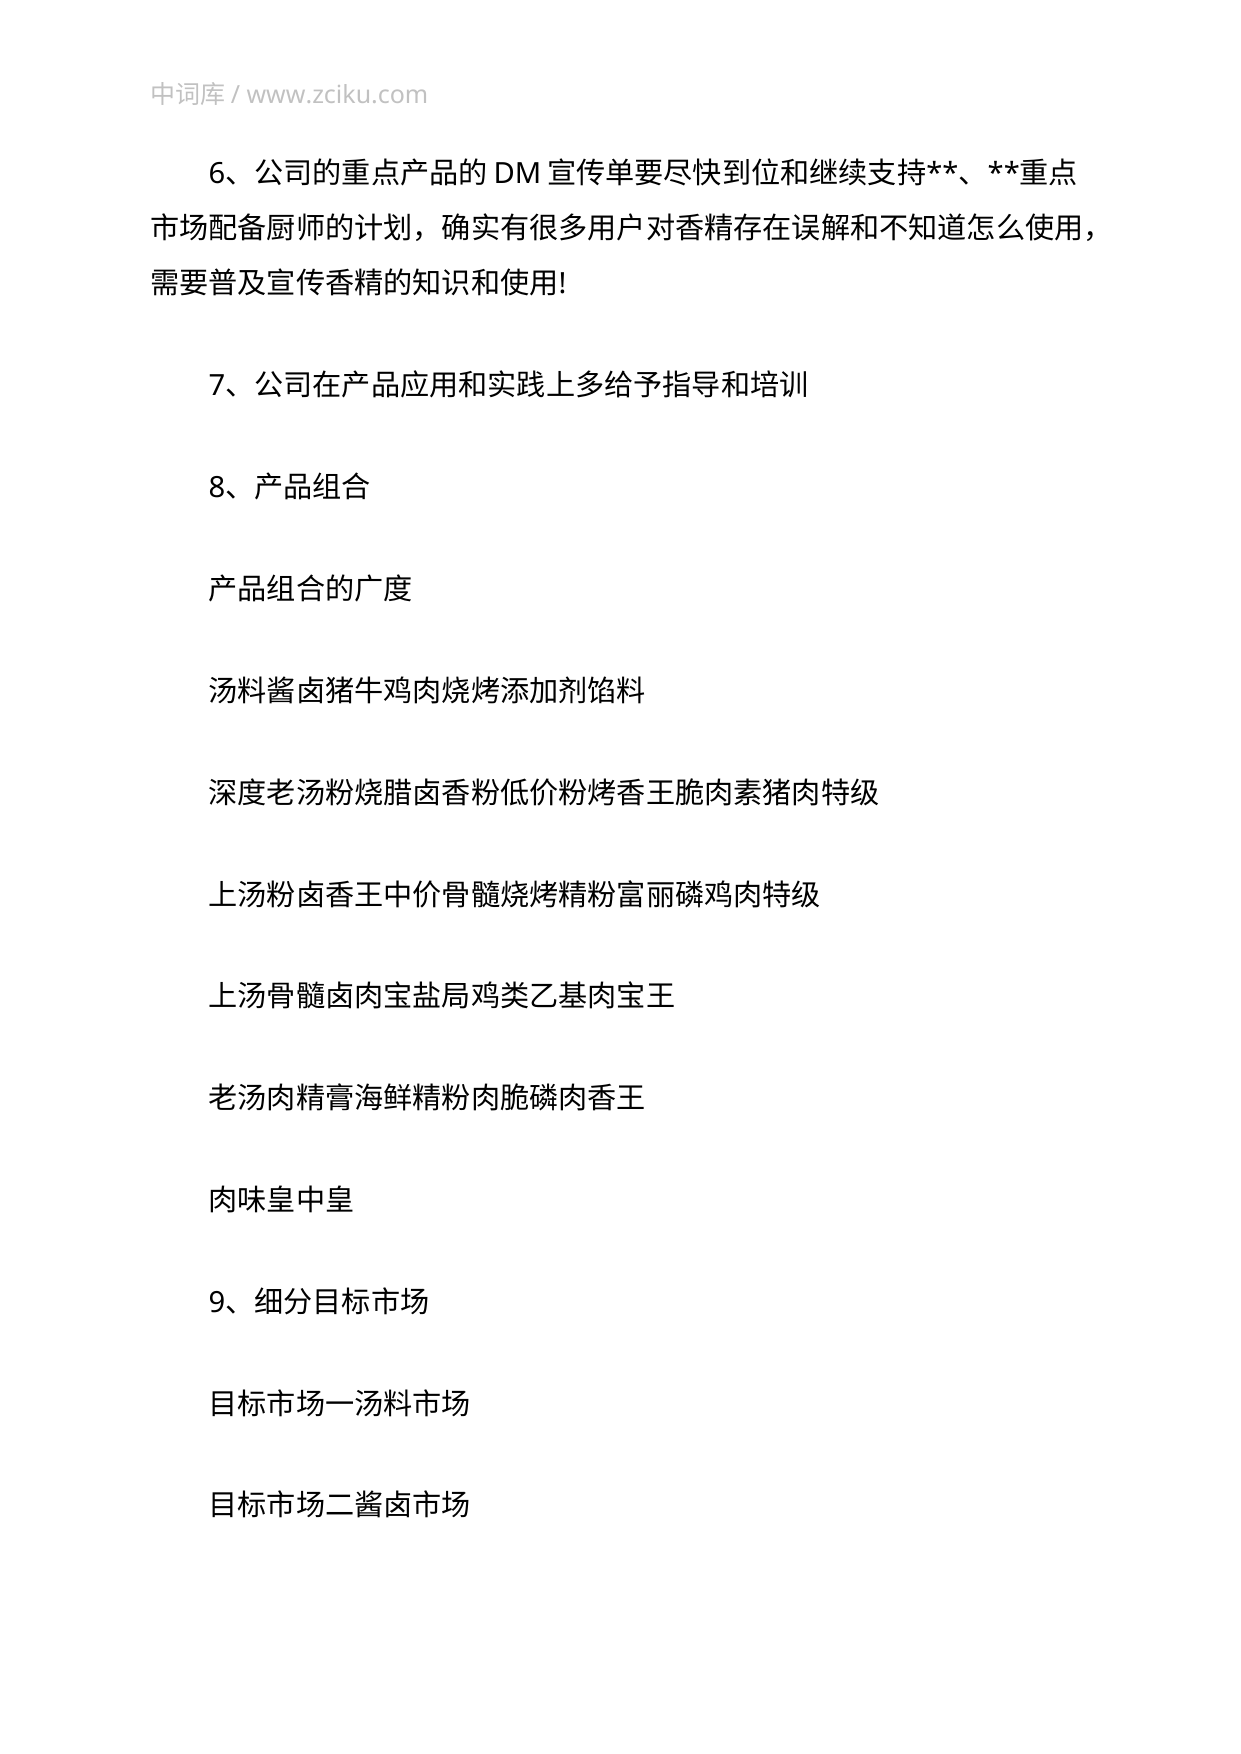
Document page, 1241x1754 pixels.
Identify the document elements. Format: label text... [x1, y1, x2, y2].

text 汤料酱卤猪牛鸡肉烧烤添加剂馅料 [150, 668, 1090, 710]
text 上汤骨髓卤肉宝盐局鸡类乙基肉宝王 [150, 973, 1090, 1015]
text 8、产品组合 [150, 464, 1090, 506]
text 肉味皇中皇 [150, 1176, 1090, 1219]
text 7、公司在产品应用和实践上多给予指导和培训 [150, 362, 1090, 404]
text 上汤粉卤香王中价骨髓烧烤精粉富丽磷鸡肉特级 [150, 871, 1090, 913]
text 产品组合的广度 [150, 566, 1090, 608]
text 老汤肉精膏海鲜精粉肉脆磷肉香王 [150, 1075, 1090, 1117]
text 6、公司的重点产品的DM宣传单要尽快到位和继续支持**、**重点市场配备厨师的计划，确实有很多用户对香精存在误解和不知道怎么使用，需要普及宣传香精的知识和使用! [150, 150, 1090, 302]
text 9、细分目标市场 [150, 1278, 1090, 1321]
text 目标市场一汤料市场 [150, 1380, 1090, 1422]
text 深度老汤粉烧腊卤香粉低价粉烤香王脆肉素猪肉特级 [150, 769, 1090, 812]
text 目标市场二酱卤市场 [150, 1482, 1090, 1524]
